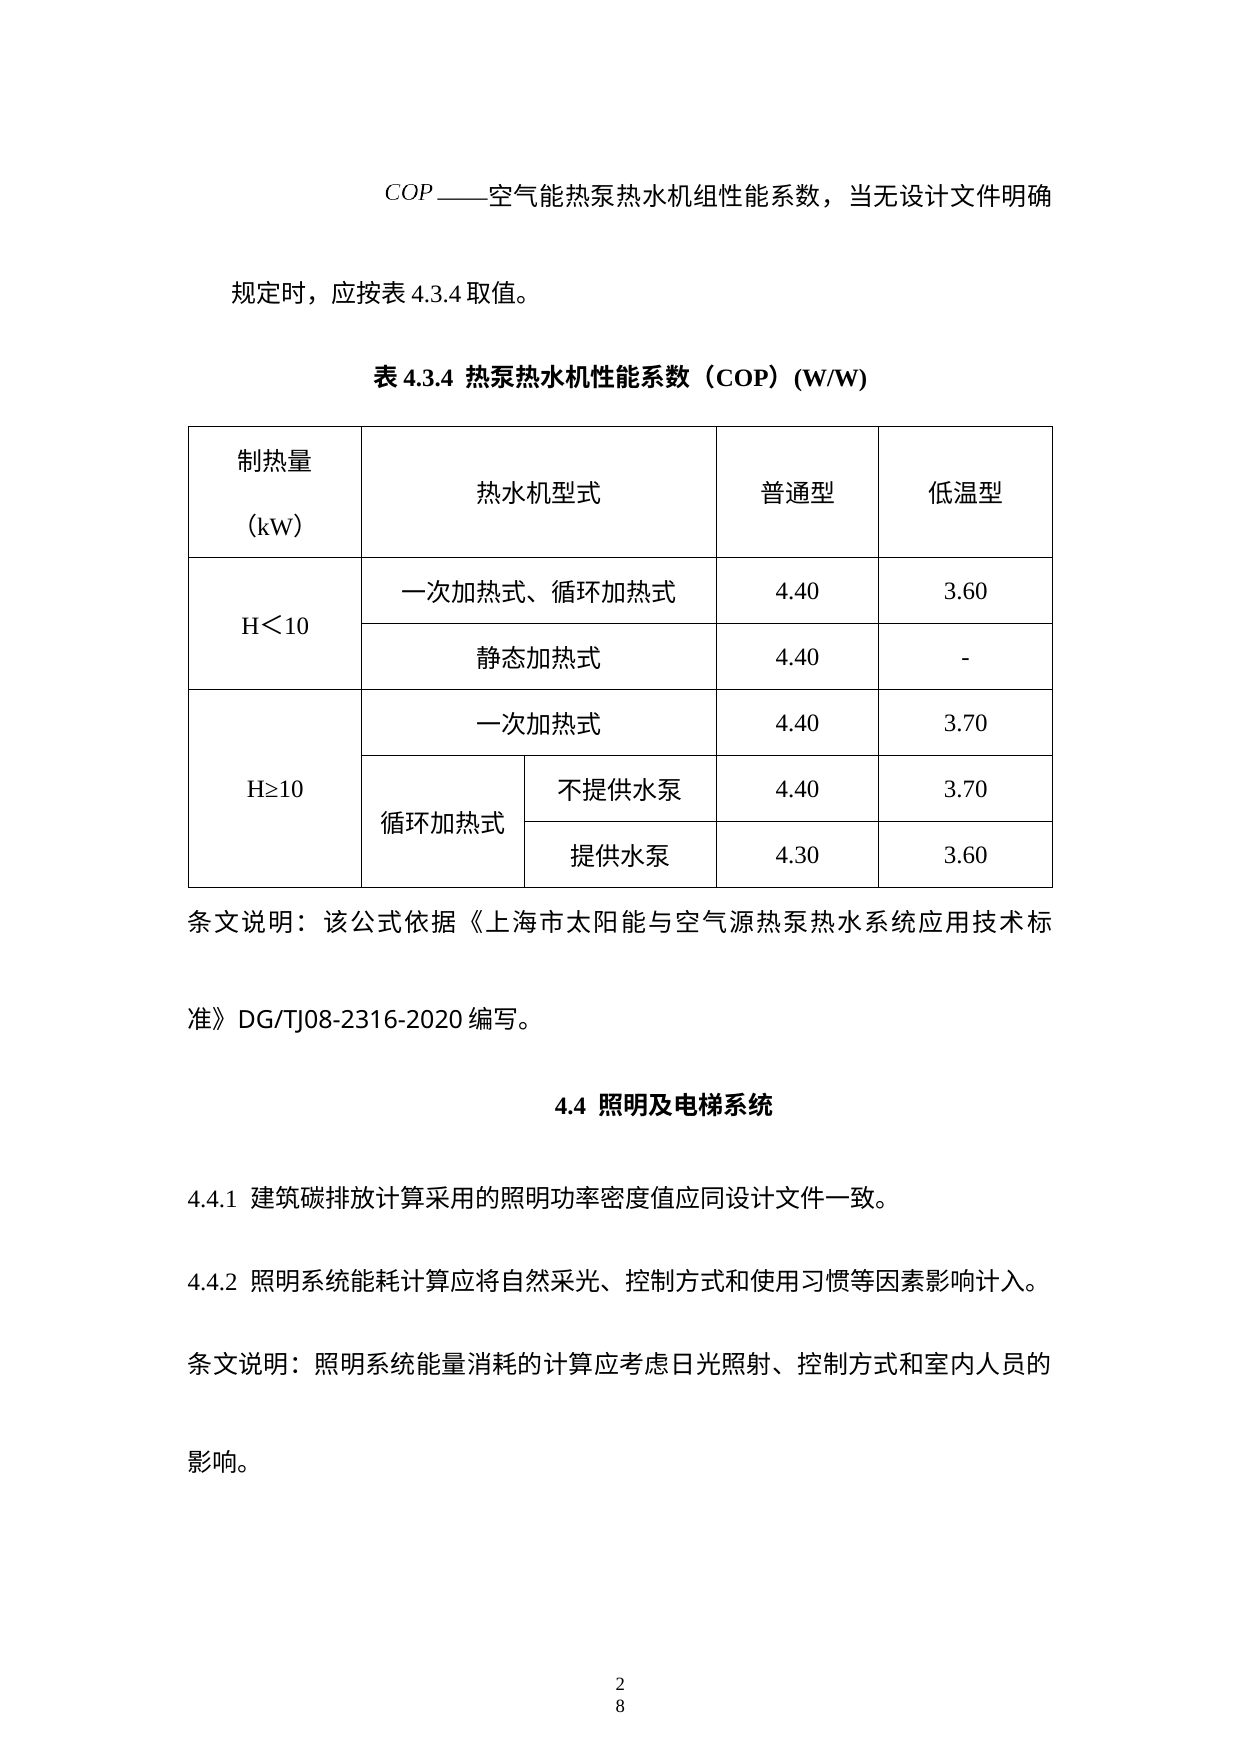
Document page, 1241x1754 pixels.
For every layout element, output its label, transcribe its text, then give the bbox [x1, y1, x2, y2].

subtitle 4.4 照明及电梯系统 [231, 1071, 1053, 1136]
table_cell 4.40 [717, 690, 878, 755]
table_cell H＜10 [189, 558, 361, 689]
text 条文说明：照明系统能量消耗的计算应考虑日光照射、控制方式和室内人员的影响。 [187, 1330, 1053, 1493]
table_cell 3.70 [879, 690, 1052, 755]
table_cell 一次加热式、循环加热式 [362, 558, 716, 623]
table_cell 4.30 [717, 822, 878, 887]
table_header 低温型 [879, 427, 1052, 557]
table_cell H≥10 [189, 690, 361, 887]
table_header 普通型 [717, 427, 878, 557]
table_cell 一次加热式 [362, 690, 716, 755]
table_cell 3.60 [879, 558, 1052, 623]
text ——空气能热泵热水机组性能系数，当无设计文件明确规定时，应按表4.3.4取值。 [231, 162, 1053, 324]
table_cell 3.60 [879, 822, 1052, 887]
table_cell 不提供水泵 [525, 756, 716, 821]
table_cell 提供水泵 [525, 822, 716, 887]
table_header 制热量（kW） [189, 427, 361, 557]
table_cell 4.40 [717, 558, 878, 623]
table_cell 4.40 [717, 624, 878, 689]
text 条文说明：该公式依据《上海市太阳能与空气源热泵热水系统应用技术标准》DG/TJ08-2316-2020编写。 [187, 888, 1053, 1051]
text 表4.3.4 热泵热水机性能系数（COP）(W/W) [187, 343, 1053, 408]
table_cell 4.40 [717, 756, 878, 821]
table_cell 循环加热式 [362, 756, 524, 887]
table_cell 静态加热式 [362, 624, 716, 689]
text 4.4.2 照明系统能耗计算应将自然采光、控制方式和使用习惯等因素影响计入。 [187, 1247, 1053, 1312]
table_cell 3.70 [879, 756, 1052, 821]
table_header 热水机型式 [362, 427, 716, 557]
table_cell - [879, 624, 1052, 689]
text 4.4.1 建筑碳排放计算采用的照明功率密度值应同设计文件一致。 [187, 1164, 1053, 1229]
